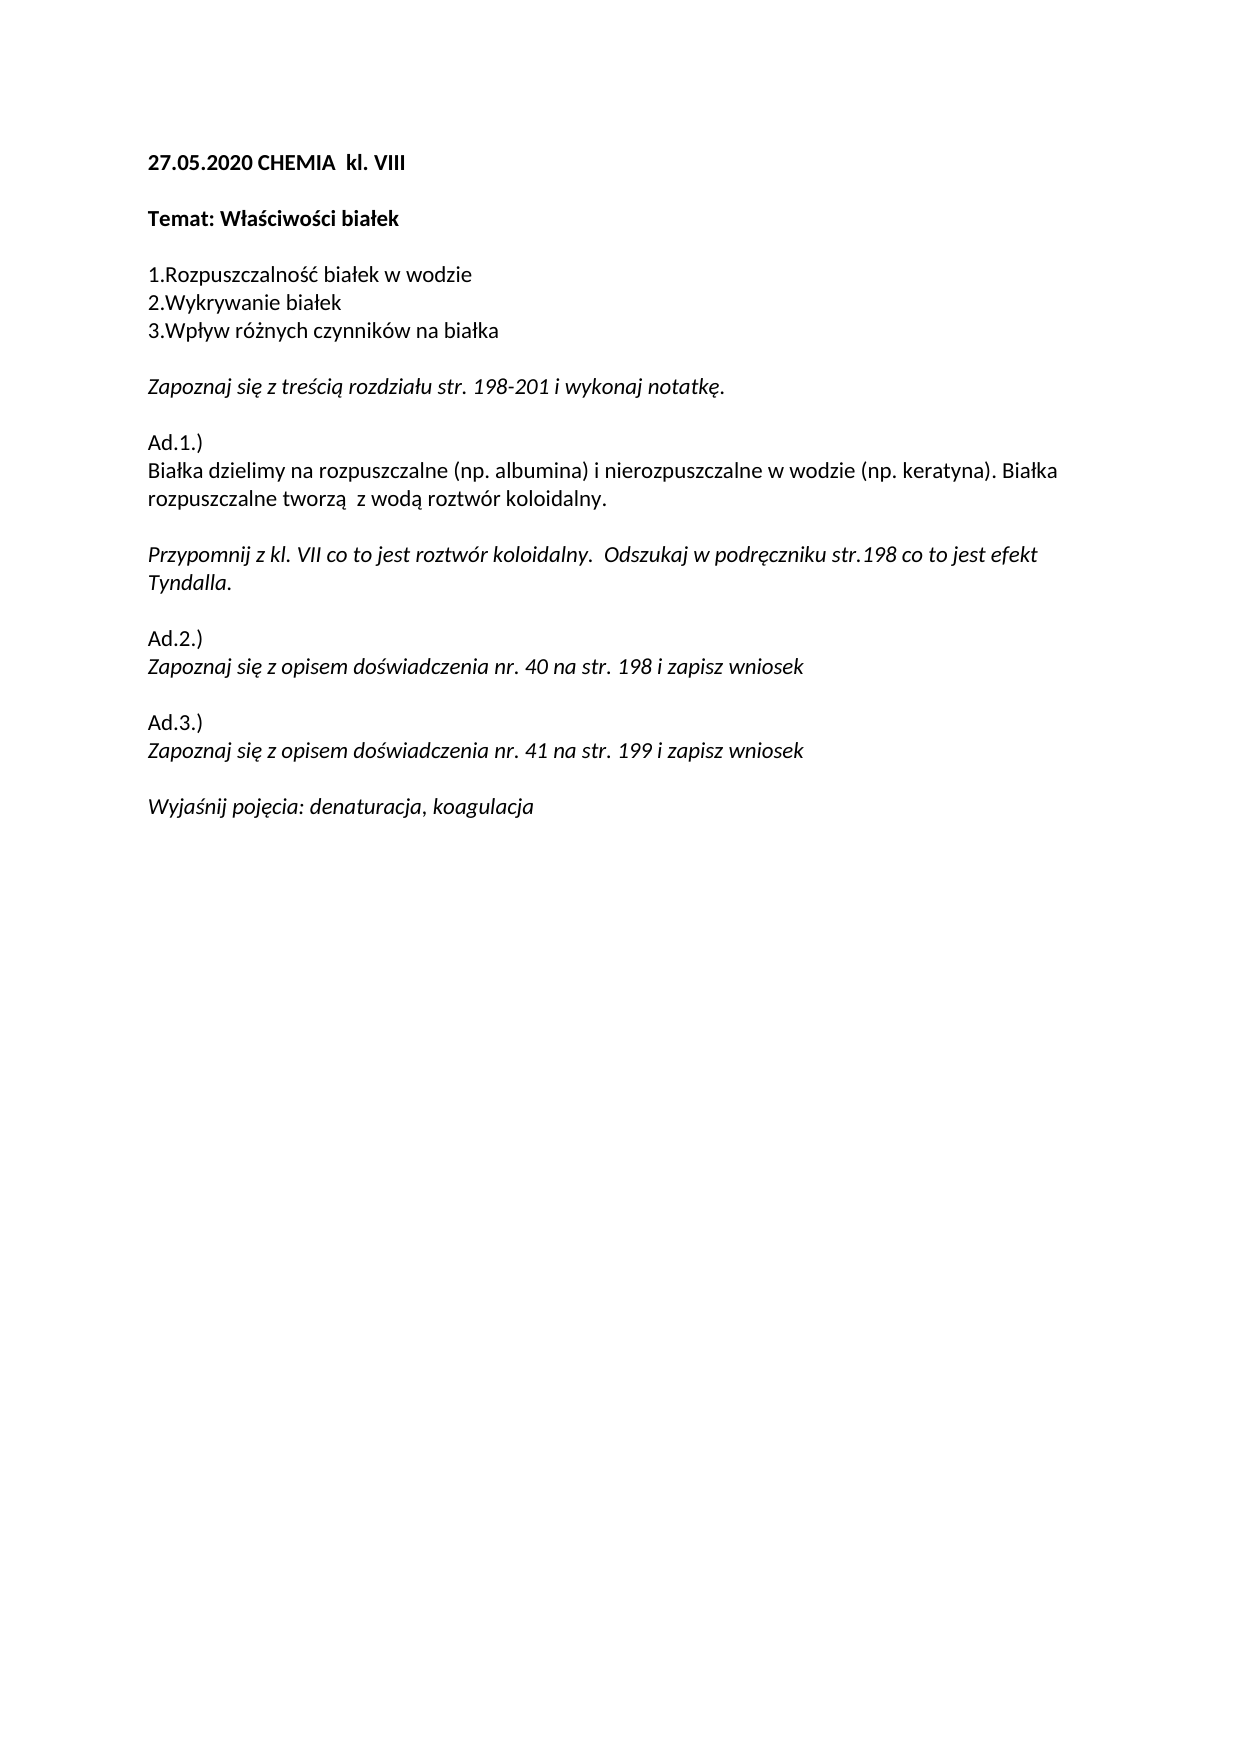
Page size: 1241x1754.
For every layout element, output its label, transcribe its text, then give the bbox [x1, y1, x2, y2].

text Przypomnij z kl. VII co to jest roztwór koloidalny. Odszukaj w podręczniku str.198 co to jest efekt Tyndalla. [148, 540, 1093, 596]
text 2.Wykrywanie białek [148, 288, 1093, 316]
text 3.Wpływ różnych czynników na białka [148, 316, 1093, 344]
text Ad.2.) [148, 624, 1093, 652]
text Białka dzielimy na rozpuszczalne (np. albumina) i nierozpuszczalne w wodzie (np. keratyna). Białka rozpuszczalne tworzą z wodą roztwór koloidalny. [148, 456, 1093, 512]
text Zapoznaj się z opisem doświadczenia nr. 40 na str. 198 i zapisz wniosek [148, 652, 1093, 680]
text 27.05.2020 CHEMIA kl. VIII [148, 148, 1093, 176]
text Zapoznaj się z opisem doświadczenia nr. 41 na str. 199 i zapisz wniosek [148, 736, 1093, 764]
text Zapoznaj się z treścią rozdziału str. 198-201 i wykonaj notatkę. [148, 372, 1093, 400]
text Temat: Właściwości białek [148, 204, 1093, 232]
text 1.Rozpuszczalność białek w wodzie [148, 260, 1093, 288]
text Wyjaśnij pojęcia: denaturacja, koagulacja [148, 792, 1093, 820]
text Ad.3.) [148, 708, 1093, 736]
text Ad.1.) [148, 428, 1093, 456]
